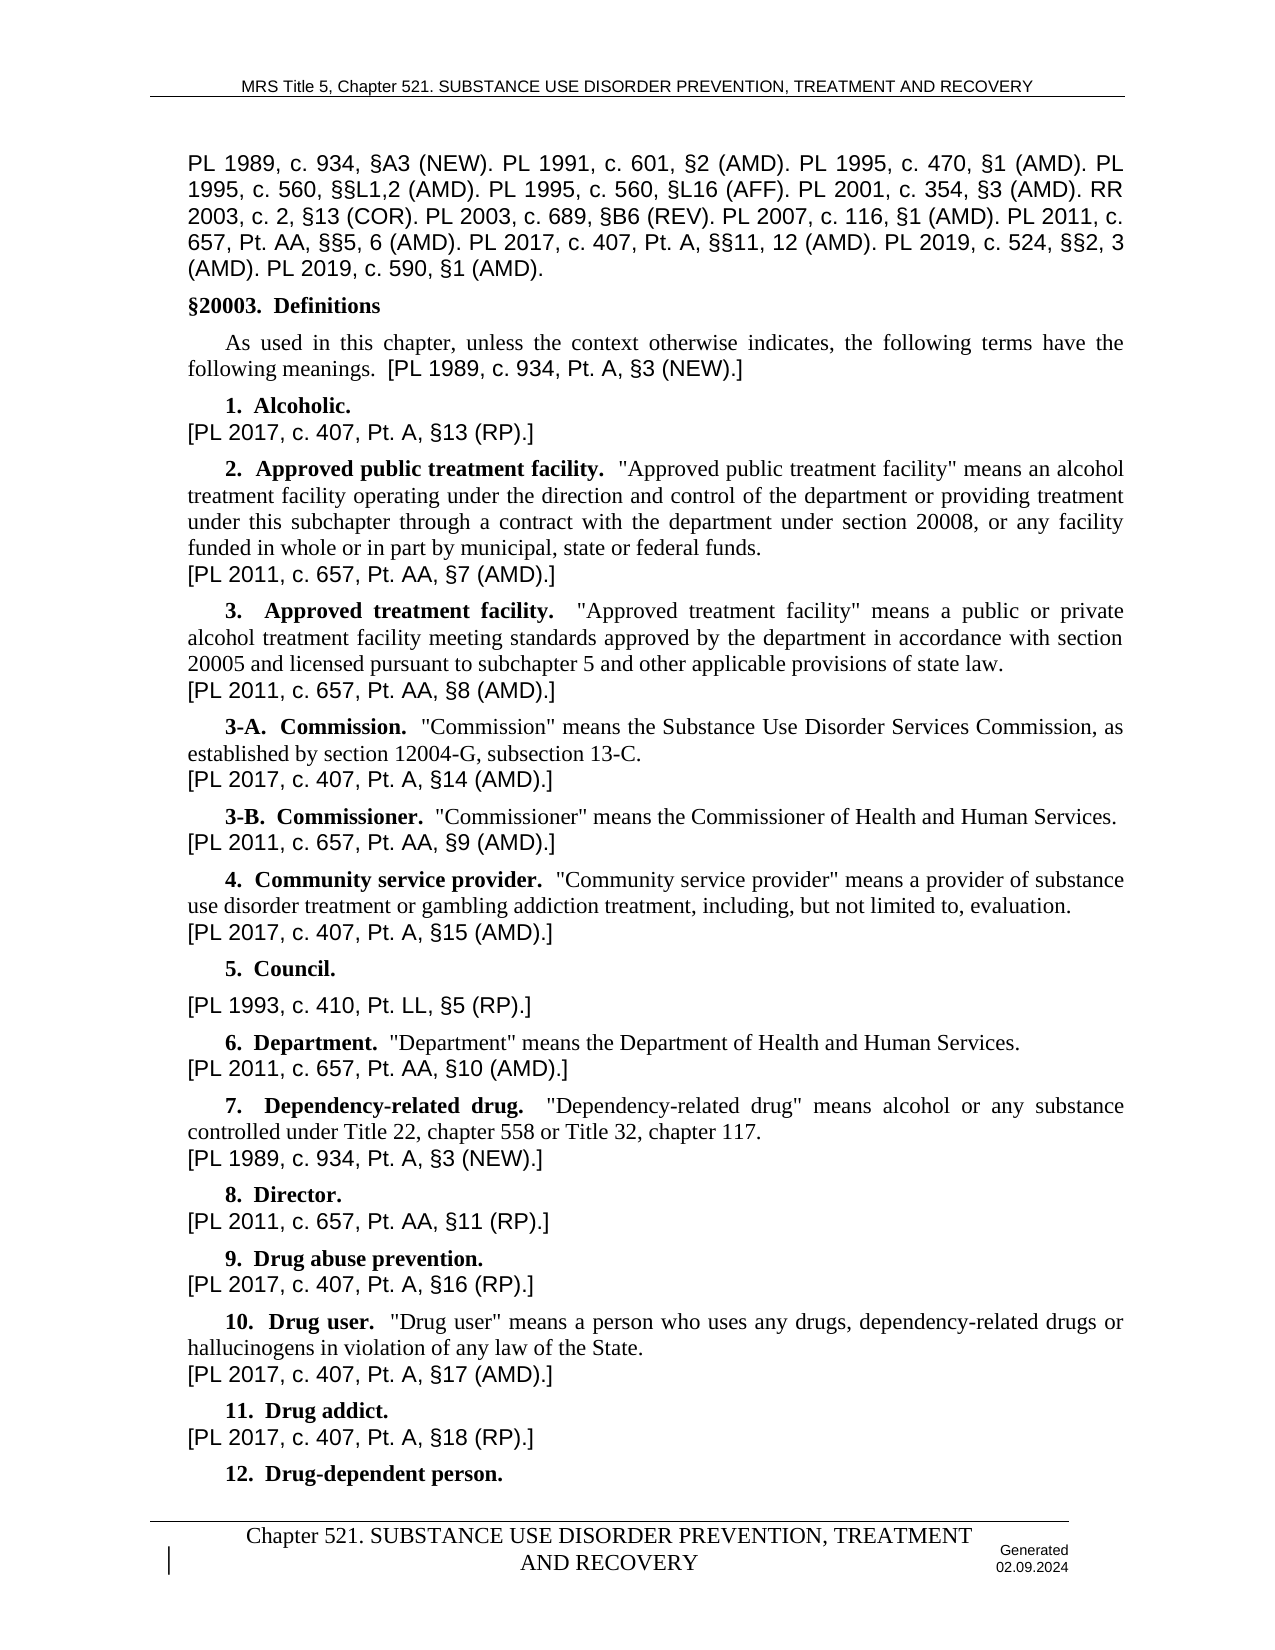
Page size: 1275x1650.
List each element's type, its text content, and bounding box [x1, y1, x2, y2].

text 8. Director. [187, 1182, 1125, 1208]
text 4. Community service provider. "Community service provider" means a provider of substance use disorder treatment or gambling addiction treatment, including, but not limited to, evaluation. [187, 866, 1125, 919]
text [PL 2011, c. 657, Pt. AA, §9 (AMD).] [187, 829, 1125, 856]
text 5. Council. [187, 955, 1125, 982]
text 11. Drug addict. [187, 1397, 1125, 1424]
text 2. Approved public treatment facility. "Approved public treatment facility" means an alcohol treatment facility operating under the direction and control of the department or providing treatment under this subchapter through a contract with the department under section 20008, or any facility funded in whole or in part by municipal, state or federal funds. [187, 455, 1125, 561]
text [PL 2017, c. 407, Pt. A, §14 (AMD).] [187, 766, 1125, 792]
text 1. Alcoholic. [187, 392, 1125, 418]
text 3-B. Commissioner. "Commissioner" means the Commissioner of Health and Human Services. [187, 803, 1125, 829]
text 10. Drug user. "Drug user" means a person who uses any drugs, dependency-related drugs or hallucinogens in violation of any law of the State. [187, 1308, 1125, 1361]
text 3-A. Commission. "Commission" means the Substance Use Disorder Services Commission, as established by section 12004‑G, subsection 13‑C. [187, 713, 1125, 766]
text PL 1989, c. 934, §A3 (NEW). PL 1991, c. 601, §2 (AMD). PL 1995, c. 470, §1 (AMD). PL 1995, c. 560, §§L1,2 (AMD). PL 1995, c. 560, §L16 (AFF). PL 2001, c. 354, §3 (AMD). RR 2003, c. 2, §13 (COR). PL 2003, c. 689, §B6 (REV). PL 2007, c. 116, §1 (AMD). PL 2011, c. 657, Pt. AA, §§5, 6 (AMD). PL 2017, c. 407, Pt. A, §§11, 12 (AMD). PL 2019, c. 524, §§2, 3 (AMD). PL 2019, c. 590, §1 (AMD). [187, 150, 1125, 282]
text [PL 2017, c. 407, Pt. A, §15 (AMD).] [187, 919, 1125, 945]
text 3. Approved treatment facility. "Approved treatment facility" means a public or private alcohol treatment facility meeting standards approved by the department in accordance with section 20005 and licensed pursuant to subchapter 5 and other applicable provisions of state law. [187, 597, 1125, 677]
text 12. Drug-dependent person. [187, 1460, 1125, 1487]
text [PL 1989, c. 934, Pt. A, §3 (NEW).] [187, 1145, 1125, 1171]
text [PL 2011, c. 657, Pt. AA, §11 (RP).] [187, 1208, 1125, 1234]
text §20003. Definitions [187, 292, 1125, 318]
text [PL 2017, c. 407, Pt. A, §17 (AMD).] [187, 1361, 1125, 1387]
text As used in this chapter, unless the context otherwise indicates, the following terms have the following meanings. [PL 1989, c. 934, Pt. A, §3 (NEW).] [187, 329, 1125, 382]
text [PL 1993, c. 410, Pt. LL, §5 (RP).] [187, 992, 1125, 1018]
text [PL 2017, c. 407, Pt. A, §13 (RP).] [187, 418, 1125, 445]
text 6. Department. "Department" means the Department of Health and Human Services. [187, 1029, 1125, 1055]
text [PL 2011, c. 657, Pt. AA, §10 (AMD).] [187, 1055, 1125, 1082]
text [PL 2011, c. 657, Pt. AA, §8 (AMD).] [187, 677, 1125, 703]
text [PL 2017, c. 407, Pt. A, §16 (RP).] [187, 1271, 1125, 1297]
text [PL 2011, c. 657, Pt. AA, §7 (AMD).] [187, 561, 1125, 587]
text 9. Drug abuse prevention. [187, 1245, 1125, 1271]
text [PL 2017, c. 407, Pt. A, §18 (RP).] [187, 1424, 1125, 1450]
text 7. Dependency-related drug. "Dependency-related drug" means alcohol or any substance controlled under Title 22, chapter 558 or Title 32, chapter 117. [187, 1092, 1125, 1145]
